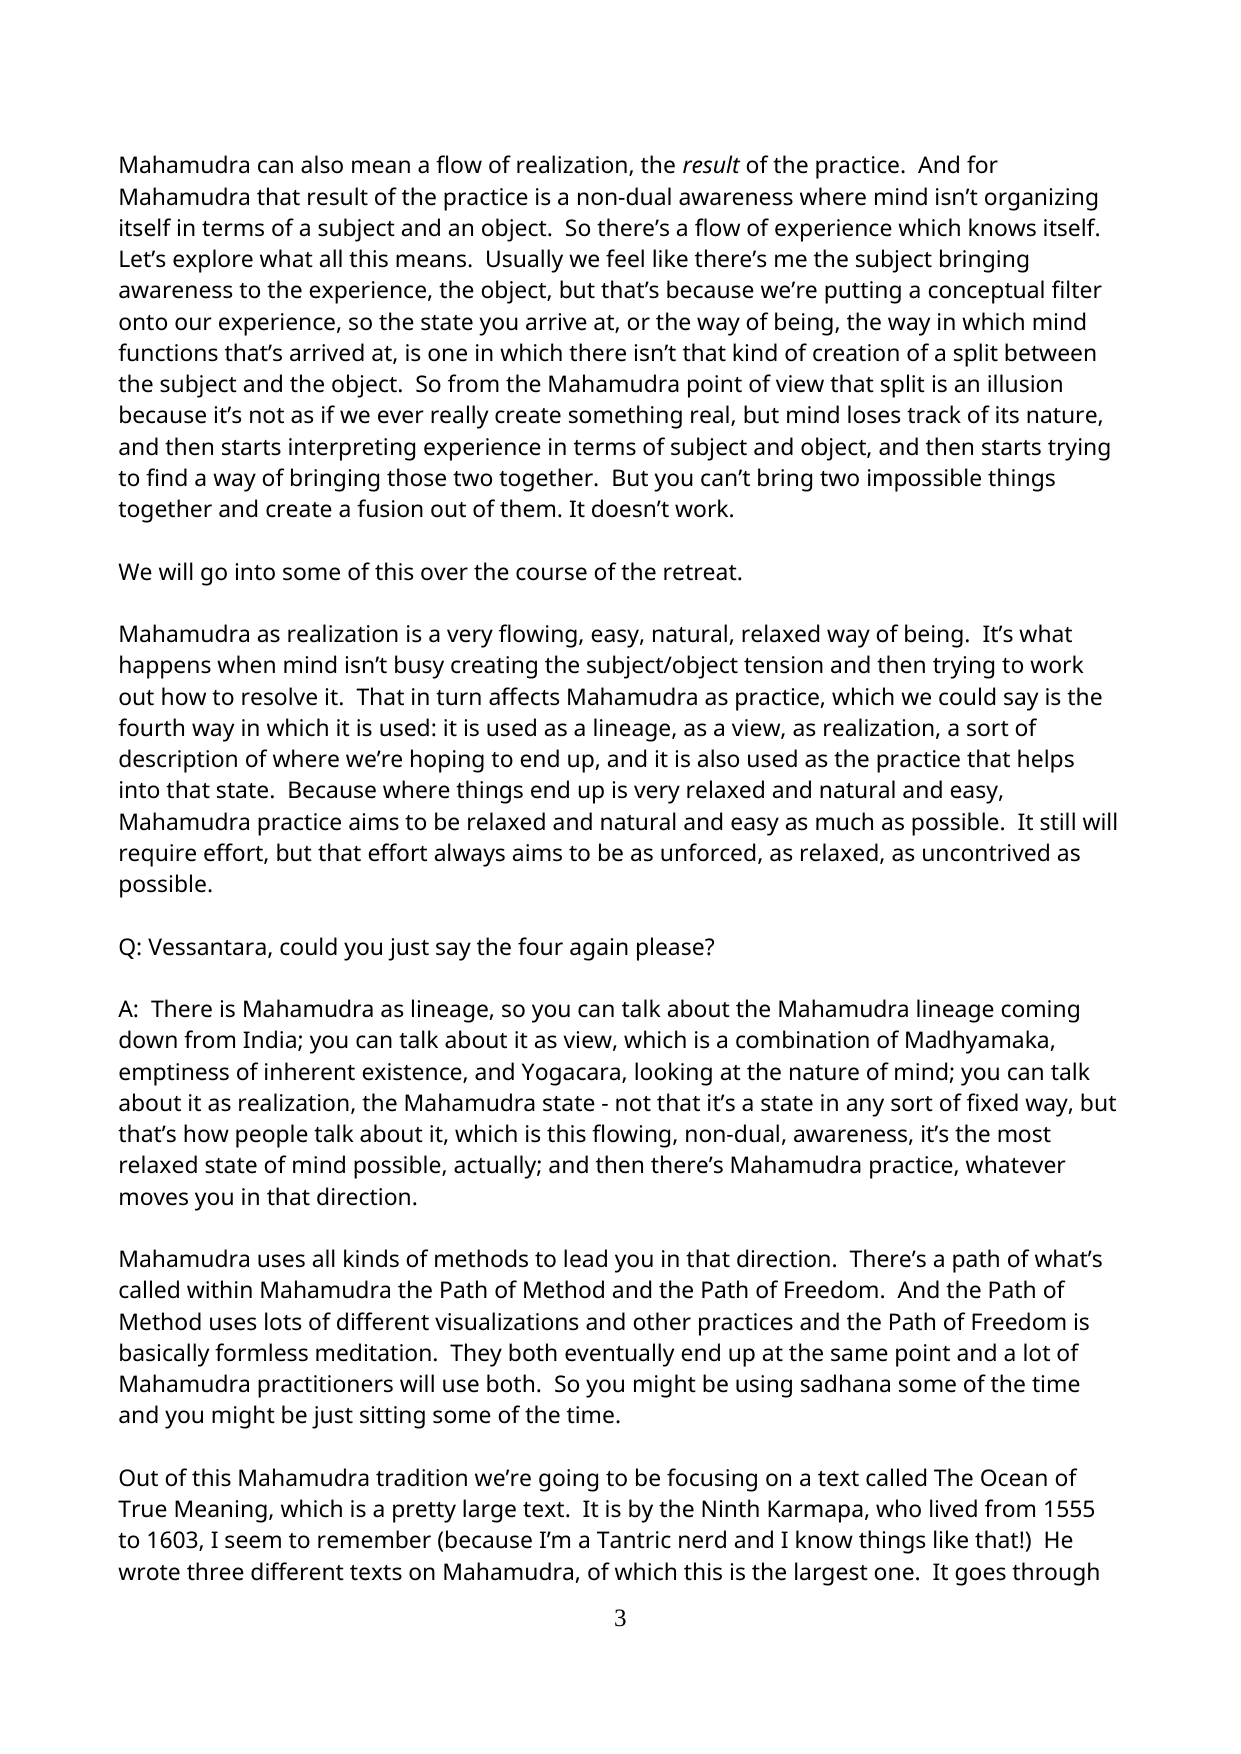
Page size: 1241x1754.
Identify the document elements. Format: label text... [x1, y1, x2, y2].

text Q: Vessantara, could you just say the four again please? [118, 931, 1122, 962]
text Mahamudra can also mean a flow of realization, the result of the practice. And for Mahamudra that result of the practice is a non-dual awareness where mind isn’t organizing itself in terms of a subject and an object. So there’s a flow of experience which knows itself. Let’s explore what all this means. Usually we feel like there’s me the subject bringing awareness to the experience, the object, but that’s because we’re putting a conceptual filter onto our experience, so the state you arrive at, or the way of being, the way in which mind functions that’s arrived at, is one in which there isn’t that kind of creation of a split between the subject and the object. So from the Mahamudra point of view that split is an illusion because it’s not as if we ever really create something real, but mind loses track of its nature, and then starts interpreting experience in terms of subject and object, and then starts trying to find a way of bringing those two together. But you can’t bring two impossible things together and create a fusion out of them. It doesn’t work. [118, 149, 1122, 524]
text We will go into some of this over the course of the retreat. [118, 556, 1122, 587]
text Mahamudra uses all kinds of methods to lead you in that direction. There’s a path of what’s called within Mahamudra the Path of Method and the Path of Freedom. And the Path of Method uses lots of different visualizations and other practices and the Path of Freedom is basically formless meditation. They both eventually end up at the same point and a lot of Mahamudra practitioners will use both. So you might be using sadhana some of the time and you might be just sitting some of the time. [118, 1243, 1122, 1431]
text Mahamudra as realization is a very flowing, easy, natural, relaxed way of being. It’s what happens when mind isn’t busy creating the subject/object tension and then trying to work out how to resolve it. That in turn affects Mahamudra as practice, which we could say is the fourth way in which it is used: it is used as a lineage, as a view, as realization, a sort of description of where we’re hoping to end up, and it is also used as the practice that helps into that state. Because where things end up is very relaxed and natural and easy, Mahamudra practice aims to be relaxed and natural and easy as much as possible. It still will require effort, but that effort always aims to be as unforced, as relaxed, as uncontrived as possible. [118, 618, 1122, 899]
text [118, 1462, 1122, 1587]
text A: There is Mahamudra as lineage, so you can talk about the Mahamudra lineage coming down from India; you can talk about it as view, which is a combination of Madhyamaka, emptiness of inherent existence, and Yogacara, looking at the nature of mind; you can talk about it as realization, the Mahamudra state - not that it’s a state in any sort of fixed way, but that’s how people talk about it, which is this flowing, non-dual, awareness, it’s the most relaxed state of mind possible, actually; and then there’s Mahamudra practice, whatever moves you in that direction. [118, 993, 1122, 1212]
